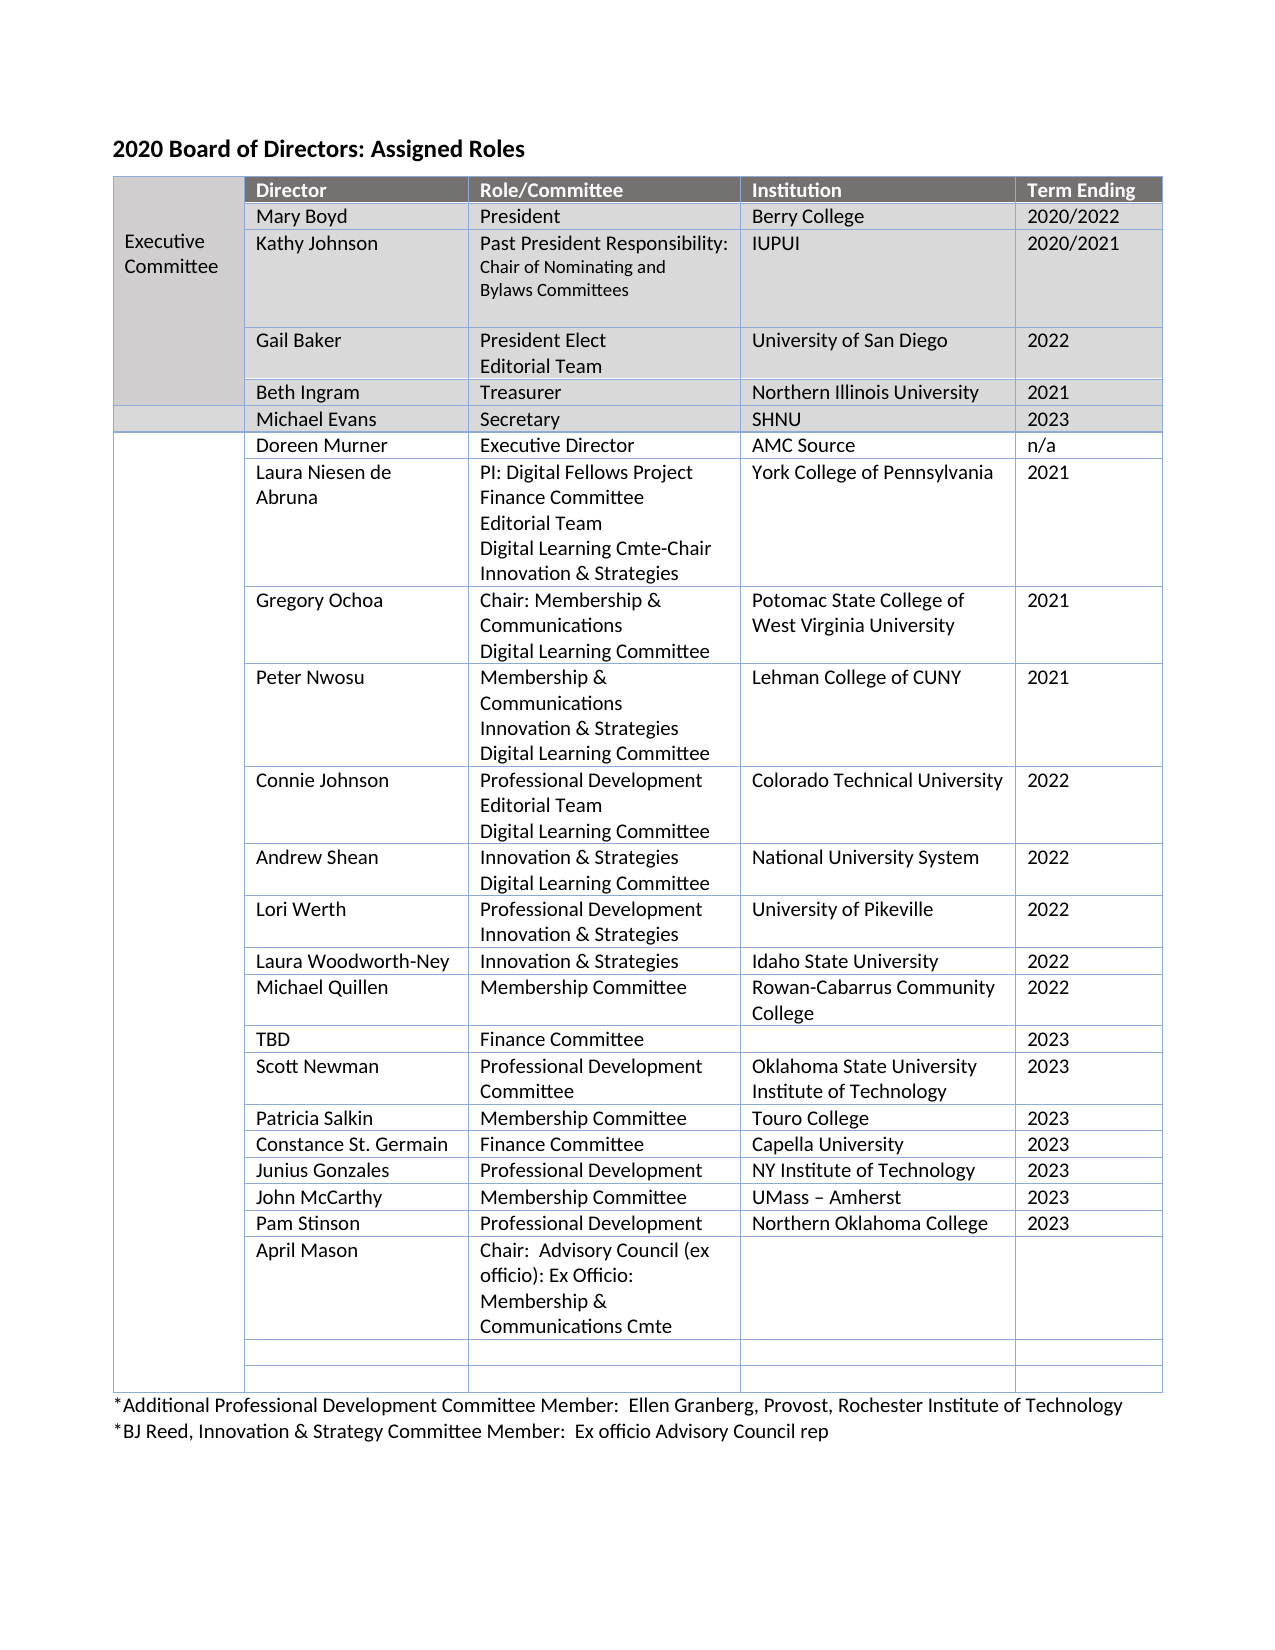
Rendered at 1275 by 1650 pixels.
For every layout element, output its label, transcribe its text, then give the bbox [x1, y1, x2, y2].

table_cell 2021 [1016, 459, 1162, 586]
table_header Term Ending [1016, 177, 1162, 202]
table_cell SHNU [741, 406, 1015, 431]
table_cell Innovation & Strategies [469, 948, 740, 973]
table_cell Professional Development [469, 1158, 740, 1183]
table_cell Doreen Murner [245, 433, 468, 458]
table_cell [741, 1026, 1015, 1052]
table_cell Lehman College of CUNY [741, 664, 1015, 766]
table_cell Peter Nwosu [245, 664, 468, 766]
table_cell NY Institute of Technology [741, 1158, 1015, 1183]
table_cell PI: Digital Fellows Project Finance Committee Editorial Team Digital Learning Cmte-Chair Innovation & Strategies [469, 459, 740, 586]
table_cell Connie Johnson [245, 767, 468, 843]
table_cell Gail Baker [245, 328, 468, 378]
table_cell 2023 [1016, 1131, 1162, 1157]
table_cell President Elect Editorial Team [469, 328, 740, 378]
table_cell [741, 1366, 1015, 1392]
table_cell 2023 [1016, 1211, 1162, 1236]
table_cell [741, 1237, 1015, 1339]
table_header Executive Committee [114, 177, 244, 405]
table_cell Junius Gonzales [245, 1158, 468, 1183]
text *Additional Professional Development Committee Member: Ellen Granberg, Provost, Rochester Institute of Technology [112, 1393, 1162, 1418]
text 2020 Board of Directors: Assigned Roles [112, 133, 1162, 163]
table_cell Membership Committee [469, 1184, 740, 1209]
table_cell Gregory Ochoa [245, 587, 468, 663]
table_cell University of Pikeville [741, 896, 1015, 947]
table_cell 2023 [1016, 1053, 1162, 1104]
table_cell 2023 [1016, 1026, 1162, 1052]
table_cell Treasurer [469, 380, 740, 405]
table_cell 2020/2022 [1016, 204, 1162, 229]
table_cell Secretary [469, 406, 740, 431]
table_cell [1016, 1366, 1162, 1392]
table_cell 2022 [1016, 975, 1162, 1025]
table_cell Potomac State College of West Virginia University [741, 587, 1015, 663]
table_cell Rowan-Cabarrus Community College [741, 975, 1015, 1025]
table_cell Capella University [741, 1131, 1015, 1157]
table_cell Finance Committee [469, 1131, 740, 1157]
table_cell TBD [245, 1026, 468, 1052]
table_cell [469, 1366, 740, 1392]
table_cell Innovation & Strategies Digital Learning Committee [469, 844, 740, 895]
text *BJ Reed, Innovation & Strategy Committee Member: Ex officio Advisory Council rep [112, 1418, 1162, 1443]
table_cell Executive Director [469, 433, 740, 458]
table_cell Kathy Johnson [245, 230, 468, 327]
table_cell IUPUI [741, 230, 1015, 327]
table_cell Past President Responsibility: Chair of Nominating and Bylaws Committees [469, 230, 740, 327]
table_cell [245, 1366, 468, 1392]
table_cell Touro College [741, 1105, 1015, 1130]
table_cell 2023 [1016, 1184, 1162, 1209]
table_cell Laura Woodworth-Ney [245, 948, 468, 973]
table_cell [114, 406, 244, 431]
table_cell Membership Committee [469, 975, 740, 1025]
table_cell 2020/2021 [1016, 230, 1162, 327]
table_cell AMC Source [741, 433, 1015, 458]
table_cell n/a [1016, 433, 1162, 458]
table_cell 2022 [1016, 948, 1162, 973]
table_cell Michael Evans [245, 406, 468, 431]
table_cell Beth Ingram [245, 380, 468, 405]
table_cell University of San Diego [741, 328, 1015, 378]
table_cell Pam Stinson [245, 1211, 468, 1236]
table_cell Northern Illinois University [741, 380, 1015, 405]
table_cell 2022 [1016, 896, 1162, 947]
table_cell [741, 1340, 1015, 1365]
table_cell 2023 [1016, 1105, 1162, 1130]
table_cell [1016, 1237, 1162, 1339]
table_cell Michael Quillen [245, 975, 468, 1025]
table_cell Oklahoma State University Institute of Technology [741, 1053, 1015, 1104]
table_cell Idaho State University [741, 948, 1015, 973]
table_cell [114, 433, 244, 1392]
table_cell Colorado Technical University [741, 767, 1015, 843]
table_cell National University System [741, 844, 1015, 895]
table_cell 2023 [1016, 1158, 1162, 1183]
table_cell Lori Werth [245, 896, 468, 947]
table_cell [245, 1340, 468, 1365]
table_cell Professional Development Innovation & Strategies [469, 896, 740, 947]
table_cell 2021 [1016, 664, 1162, 766]
table_cell Mary Boyd [245, 204, 468, 229]
table_cell 2023 [1016, 406, 1162, 431]
table_header Director [245, 177, 468, 202]
table_cell Finance Committee [469, 1026, 740, 1052]
table_header Institution [741, 177, 1015, 202]
table_cell 2021 [1016, 380, 1162, 405]
table_header Role/Committee [469, 177, 740, 202]
table_cell Northern Oklahoma College [741, 1211, 1015, 1236]
table_cell [1016, 1340, 1162, 1365]
table_cell Patricia Salkin [245, 1105, 468, 1130]
table_cell April Mason [245, 1237, 468, 1339]
table_cell Membership Committee [469, 1105, 740, 1130]
table_cell 2022 [1016, 328, 1162, 378]
table_cell 2022 [1016, 767, 1162, 843]
table_cell Membership & Communications Innovation & Strategies Digital Learning Committee [469, 664, 740, 766]
table_cell 2021 [1016, 587, 1162, 663]
table_cell John McCarthy [245, 1184, 468, 1209]
table_cell UMass – Amherst [741, 1184, 1015, 1209]
table_cell Chair: Membership & Communications Digital Learning Committee [469, 587, 740, 663]
table_cell Scott Newman [245, 1053, 468, 1104]
table_cell Chair: Advisory Council (ex officio): Ex Officio: Membership & Communications Cmte [469, 1237, 740, 1339]
table_cell Andrew Shean [245, 844, 468, 895]
table_cell Professional Development [469, 1211, 740, 1236]
table_cell 2022 [1016, 844, 1162, 895]
table_cell Professional Development Committee [469, 1053, 740, 1104]
table_cell Professional Development Editorial Team Digital Learning Committee [469, 767, 740, 843]
table_cell President [469, 204, 740, 229]
table_cell York College of Pennsylvania [741, 459, 1015, 586]
table_cell Laura Niesen de Abruna [245, 459, 468, 586]
table_cell Berry College [741, 204, 1015, 229]
table_cell [469, 1340, 740, 1365]
table_cell Constance St. Germain [245, 1131, 468, 1157]
